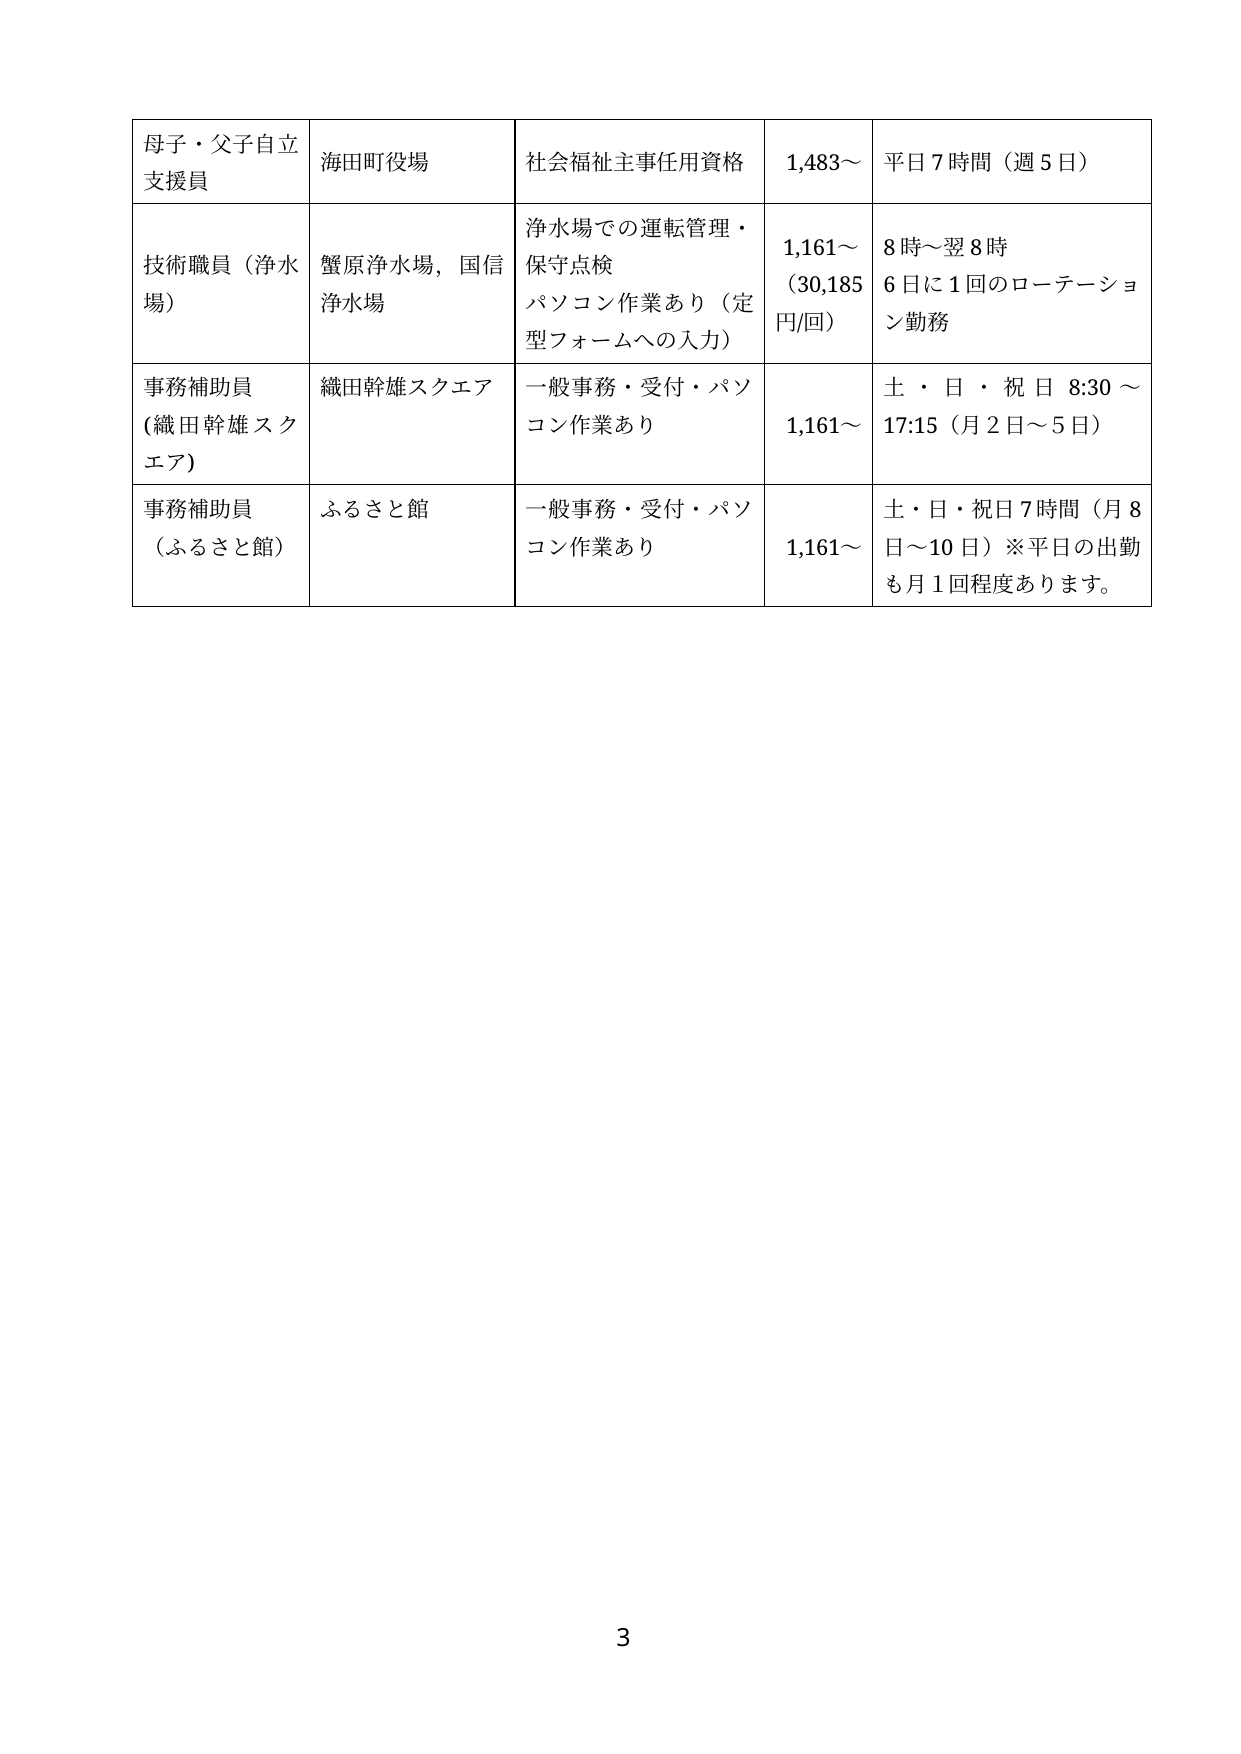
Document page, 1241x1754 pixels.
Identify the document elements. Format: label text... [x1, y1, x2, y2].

table_cell 1,483～ [765, 120, 872, 203]
table_cell 浄水場での運転管理・保守点検 パソコン作業あり（定型フォームへの入力） [516, 204, 764, 362]
table_cell 蟹原浄水場，国信浄水場 [310, 204, 514, 362]
table_cell 織田幹雄スクエア [310, 364, 514, 484]
table_cell 1,161～ （30,185円/回） [765, 204, 872, 362]
table_cell 8時～翌8時 6日に1回のローテーション勤務 [873, 204, 1151, 362]
table_cell 1,161～ [765, 364, 872, 484]
table_cell 1,161～ [765, 485, 872, 606]
table_cell 平日7時間（週5日） [873, 120, 1151, 203]
table_cell ふるさと館 [310, 485, 514, 606]
table_cell 技術職員（浄水場） [133, 204, 309, 362]
table_cell 土・日・祝日7時間（月8日～10日）※平日の出勤も月１回程度あります。 [873, 485, 1151, 606]
table_cell 海田町役場 [310, 120, 514, 203]
table_cell 一般事務・受付・パソコン作業あり [516, 485, 764, 606]
table_cell 一般事務・受付・パソコン作業あり [516, 364, 764, 484]
table_cell 母子・父子自立支援員 [133, 120, 309, 203]
table_cell 土・日・祝日8:30～17:15（月２日～５日） [873, 364, 1151, 484]
table_cell 事務補助員 (織田幹雄スクエア) [133, 364, 309, 484]
table_cell 社会福祉主事任用資格 [516, 120, 764, 203]
table_cell 事務補助員 （ふるさと館） [133, 485, 309, 606]
